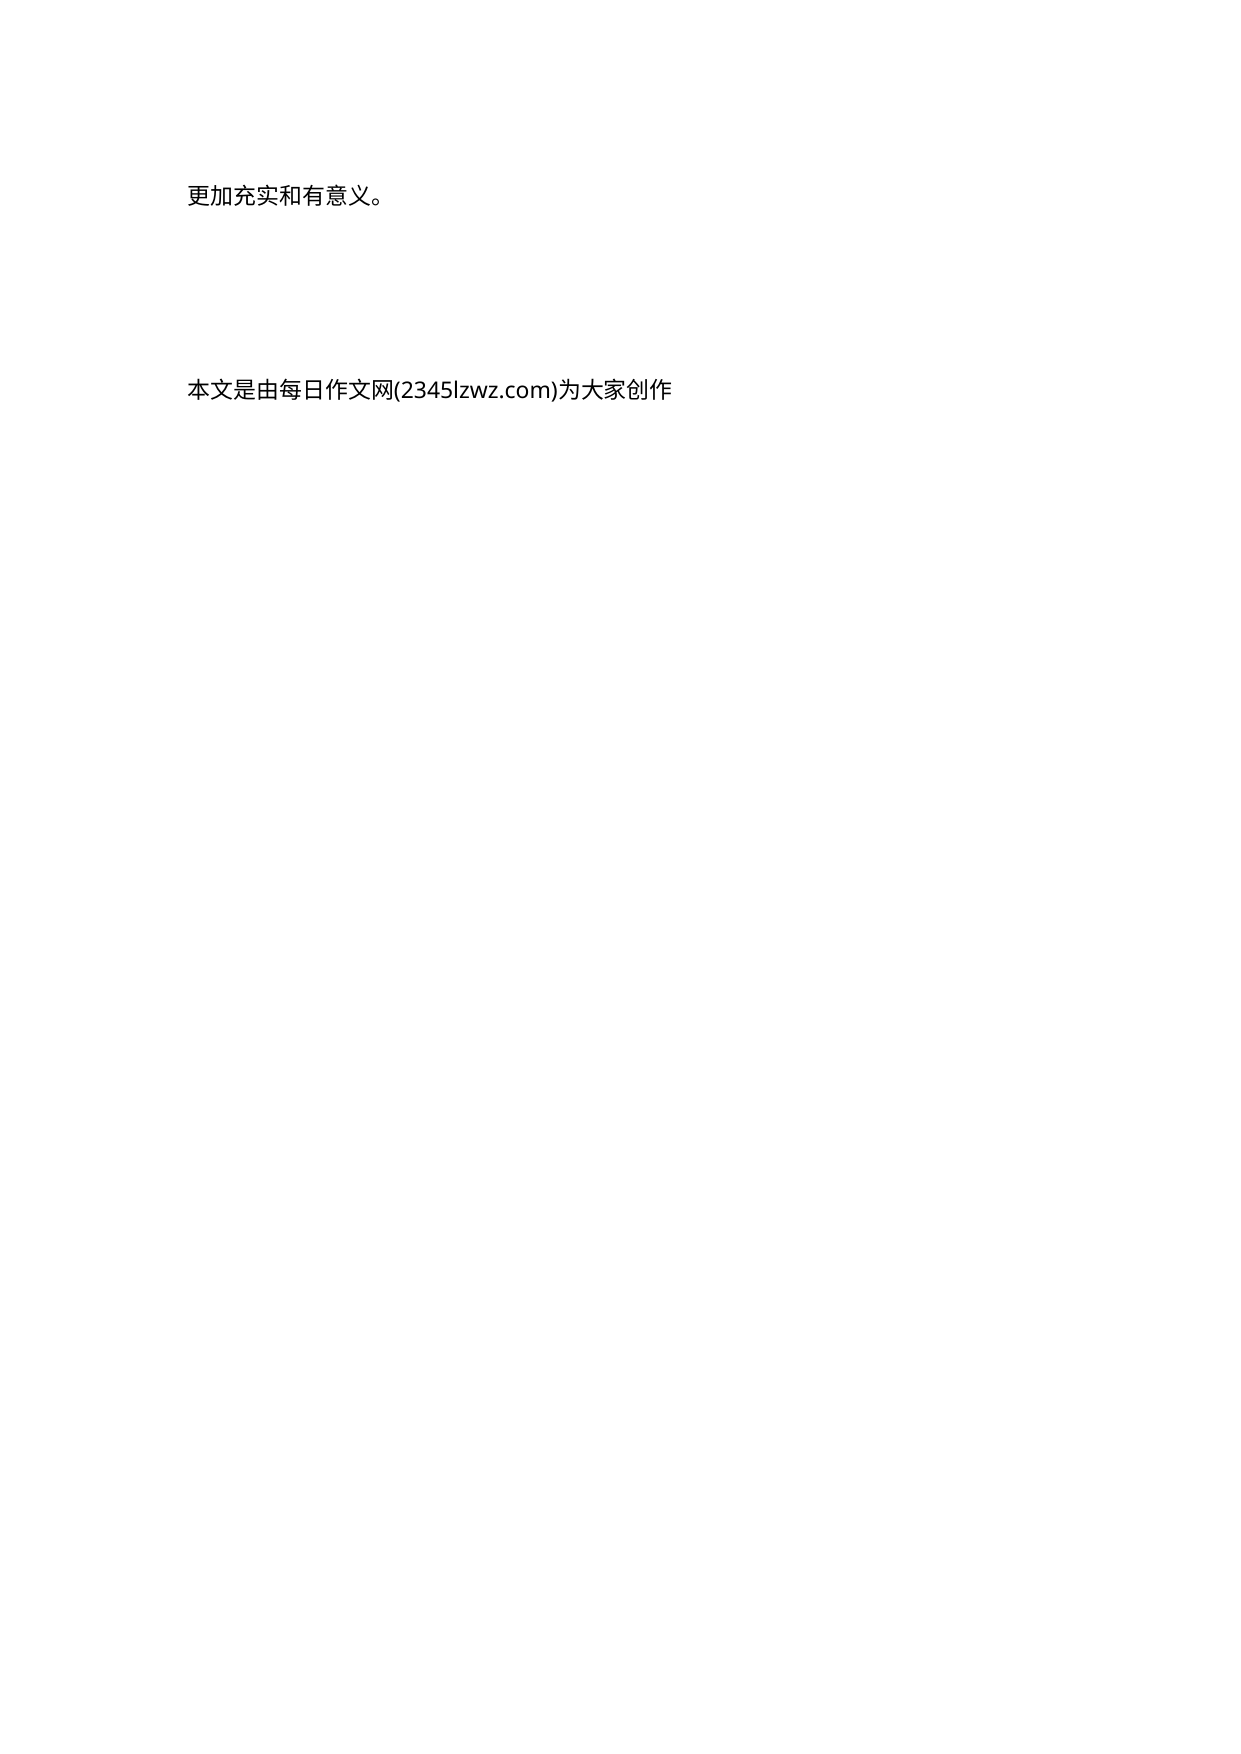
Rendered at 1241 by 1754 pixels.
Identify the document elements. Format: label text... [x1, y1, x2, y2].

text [187, 162, 1053, 227]
text 本文是由每日作文网(2345lzwz.com)为大家创作 [187, 356, 1053, 421]
